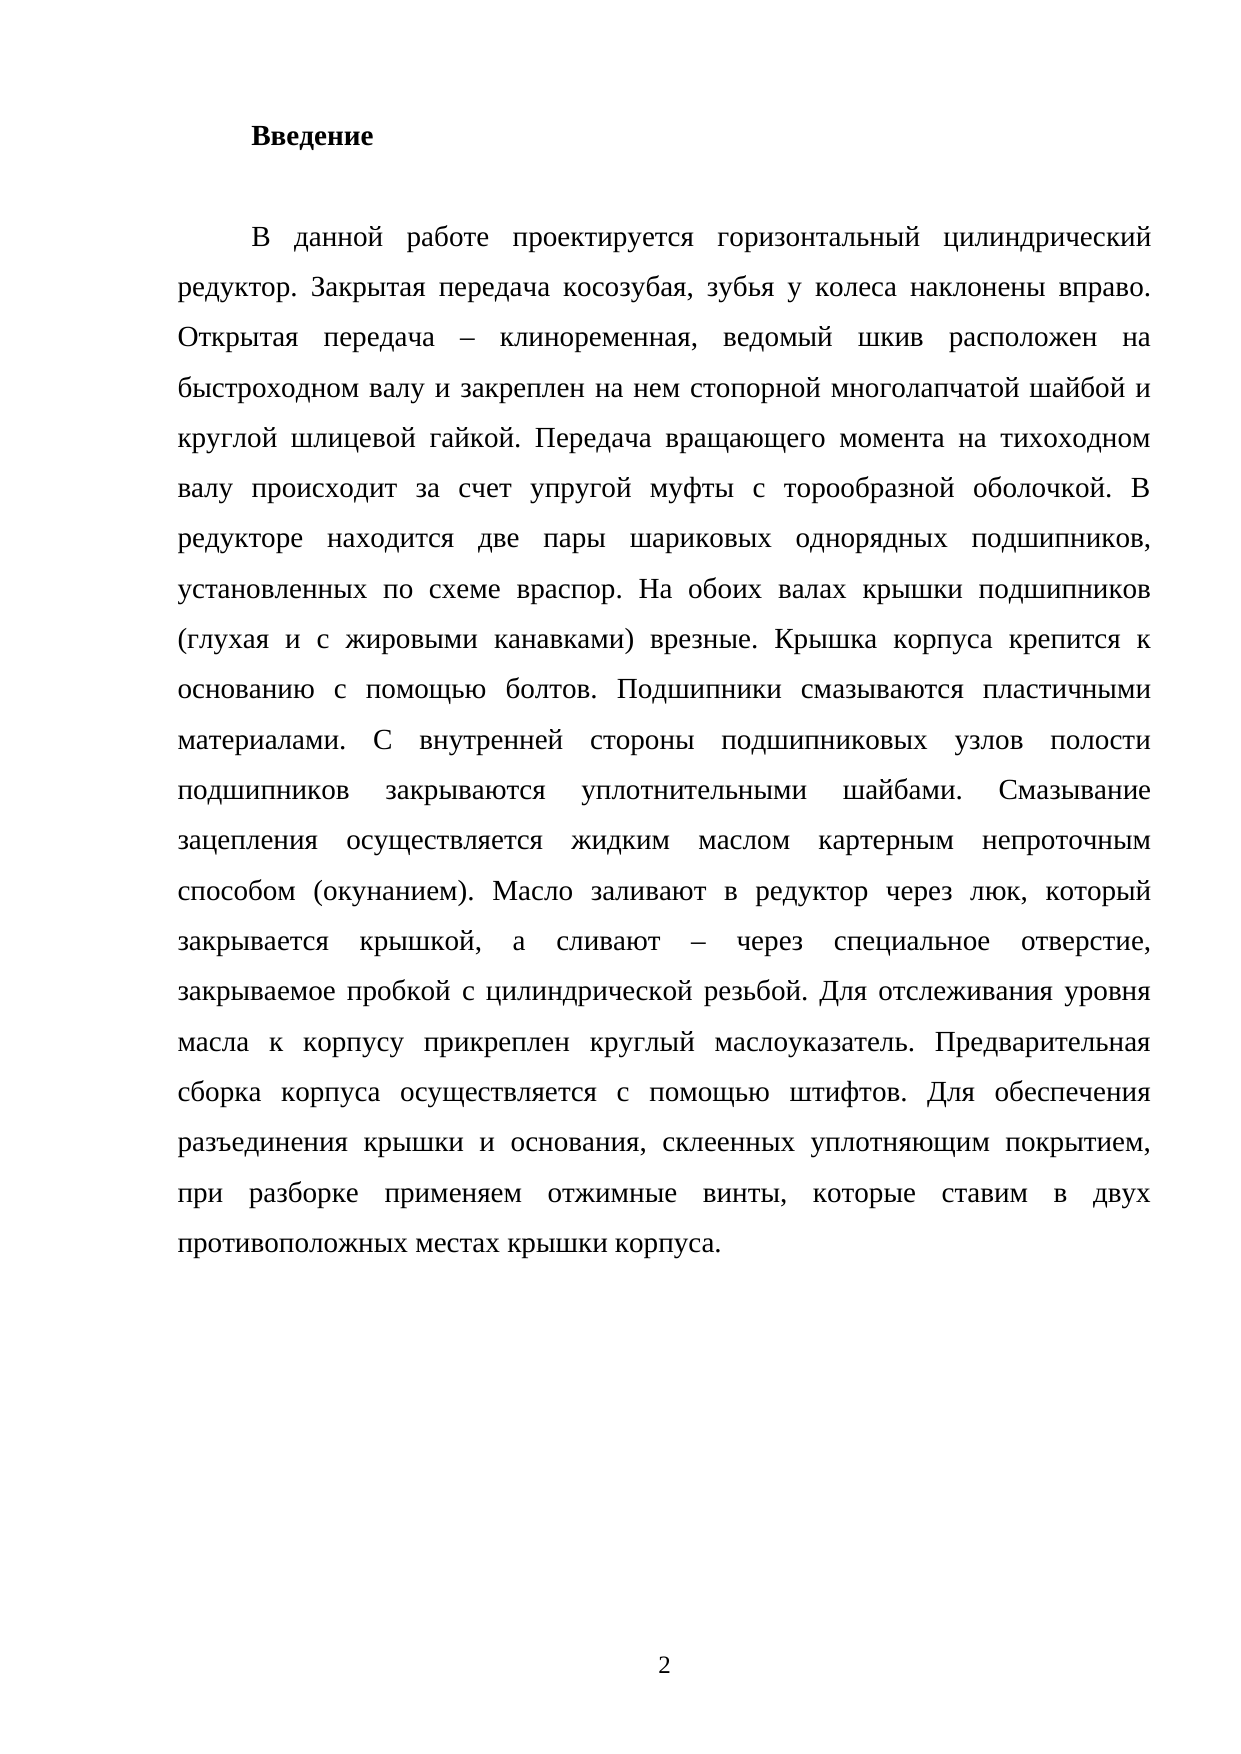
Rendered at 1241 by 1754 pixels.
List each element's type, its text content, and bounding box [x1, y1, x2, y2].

text Введение [177, 118, 1152, 152]
text В данной работе проектируется горизонтальный цилиндрический редуктор. Закрытая передача косозубая, зубья у колеса наклонены вправо. Открытая передача – клиноременная, ведомый шкив расположен на быстроходном валу и закреплен на нем стопорной многолапчатой шайбой и круглой шлицевой гайкой. Передача вращающего момента на тихоходном валу происходит за счет упругой муфты с торообразной оболочкой. В редукторе находится две пары шариковых однорядных подшипников, установленных по схеме враспор. На обоих валах крышки подшипников (глухая и с жировыми канавками) врезные. Крышка корпуса крепится к основанию с помощью болтов. Подшипники смазываются пластичными материалами. С внутренней стороны подшипниковых узлов полости подшипников закрываются уплотнительными шайбами. Смазывание зацепления осуществляется жидким маслом картерным непроточным способом (окунанием). Масло заливают в редуктор через люк, который закрывается крышкой, а сливают – через специальное отверстие, закрываемое пробкой с цилиндрической резьбой. Для отслеживания уровня масла к корпусу прикреплен круглый маслоуказатель. Предварительная сборка корпуса осуществляется с помощью штифтов. Для обеспечения разъединения крышки и основания, склеенных уплотняющим покрытием, при разборке применяем отжимные винты, которые ставим в двух противоположных местах крышки корпуса. [177, 219, 1152, 1258]
